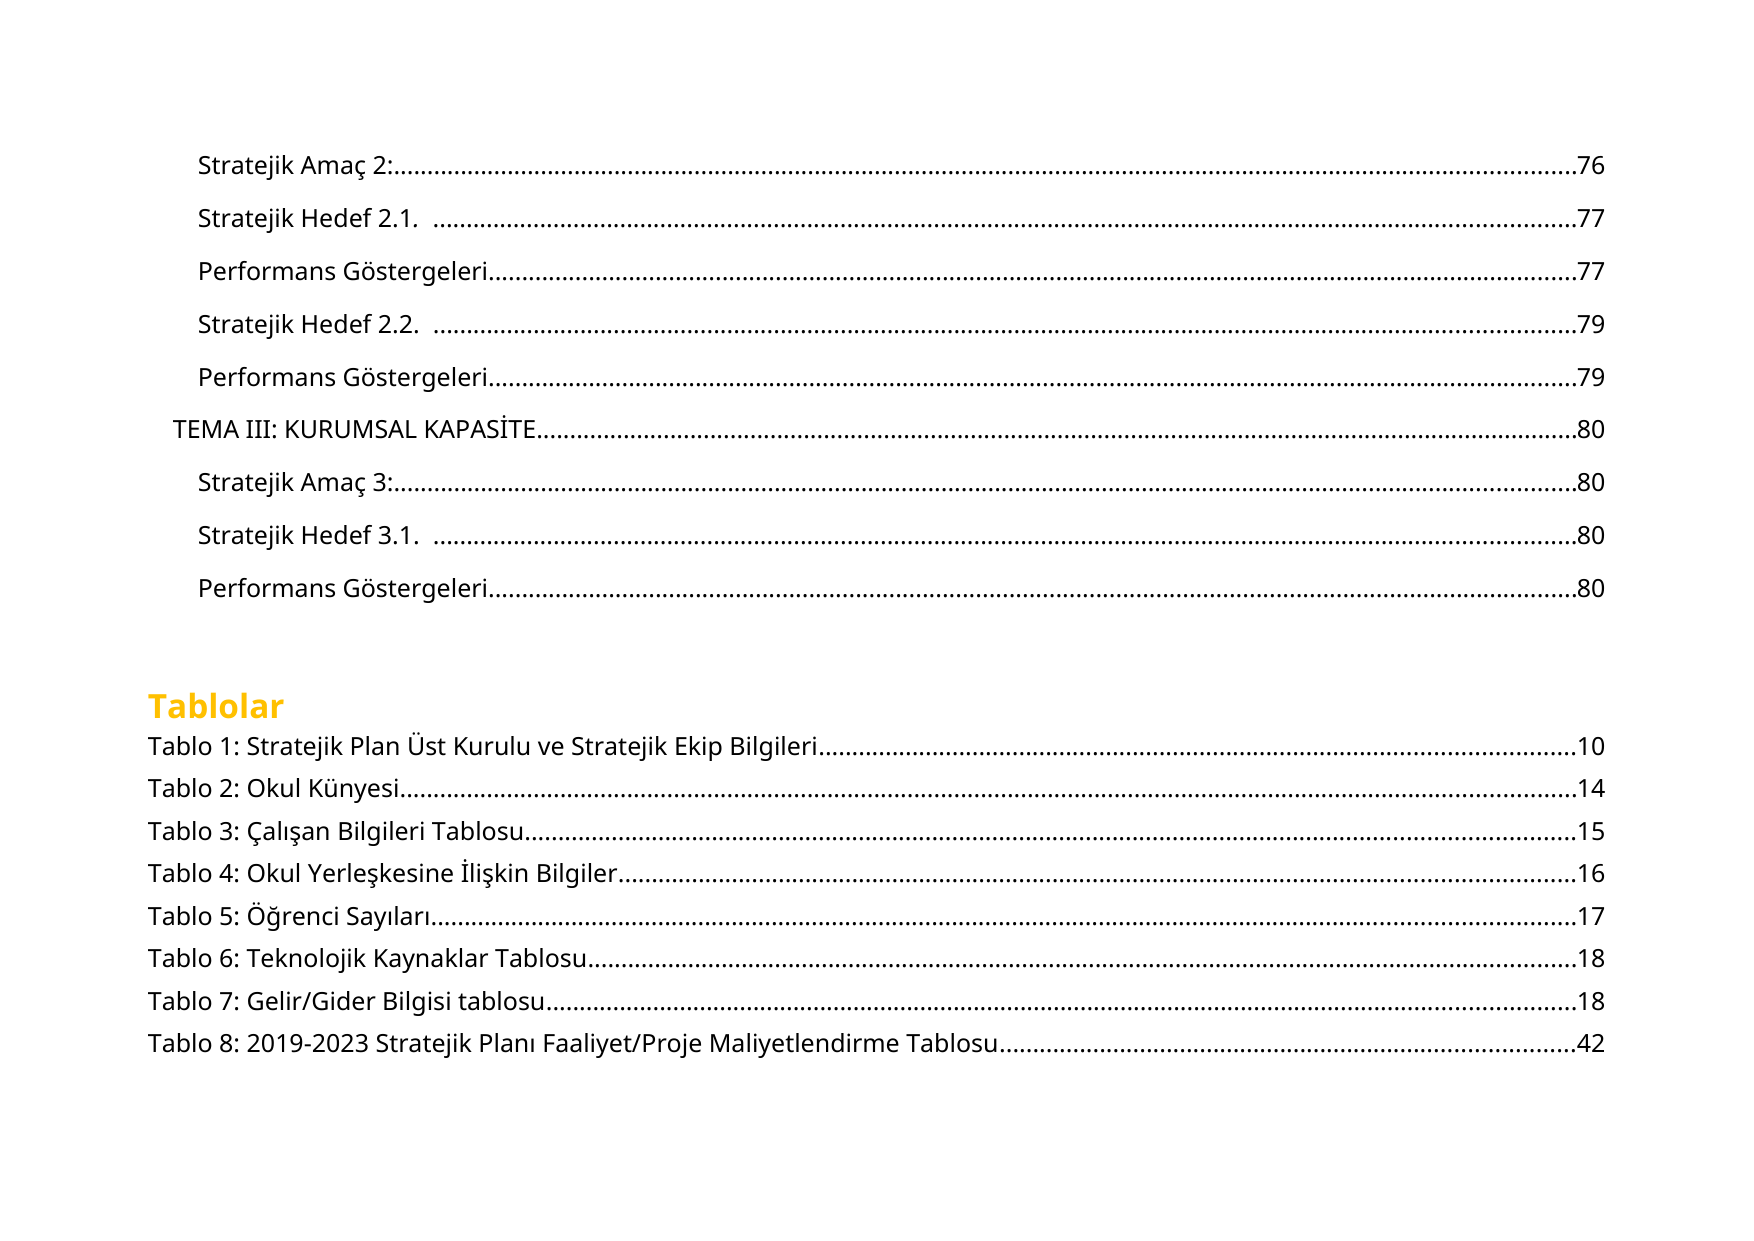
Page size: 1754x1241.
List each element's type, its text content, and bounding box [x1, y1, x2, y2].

text Tablo 5: Öğrenci Sayıları 17 [148, 898, 1606, 932]
text Tablo 3: Çalışan Bilgileri Tablosu 15 [148, 813, 1606, 847]
text Tablo 6: Teknolojik Kaynaklar Tablosu 18 [148, 941, 1606, 975]
text Tablolar [148, 683, 1606, 728]
text Tablo 2: Okul Künyesi 14 [148, 771, 1606, 805]
text Tablo 7: Gelir/Gider Bilgisi tablosu 18 [148, 983, 1606, 1017]
text Tablo 8: 2019-2023 Stratejik Planı Faaliyet/Proje Maliyetlendirme Tablosu 42 [148, 1026, 1606, 1060]
text Tablo 4: Okul Yerleşkesine İlişkin Bilgiler 16 [148, 856, 1606, 890]
text Tablo 1: Stratejik Plan Üst Kurulu ve Stratejik Ekip Bilgileri 10 [148, 728, 1606, 762]
